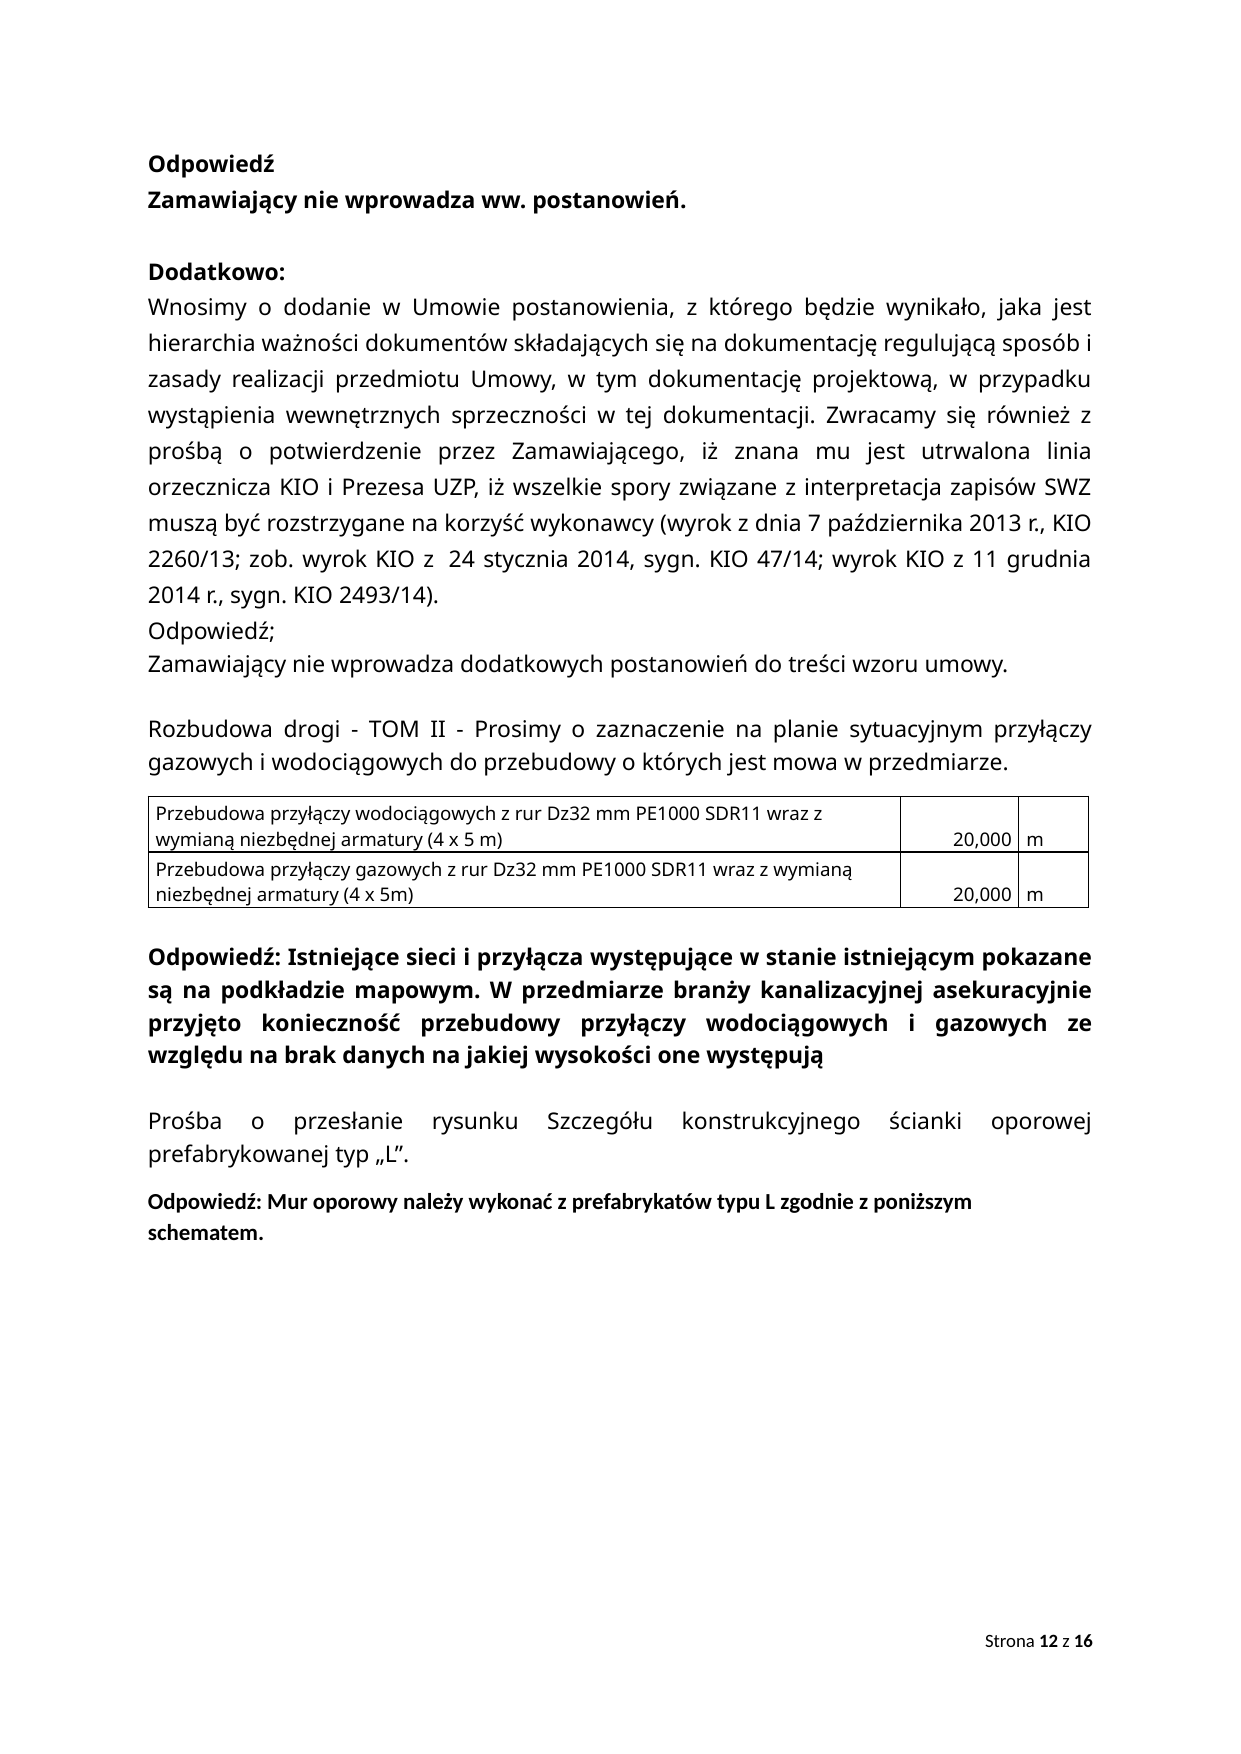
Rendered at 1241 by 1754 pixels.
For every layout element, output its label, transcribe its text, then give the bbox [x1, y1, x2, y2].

list Odpowiedź: Istniejące sieci i przyłącza występujące w stanie istniejącym pokazane są na podkładzie mapowym. W przedmiarze branży kanalizacyjnej asekuracyjnie przyjęto konieczność przebudowy przyłączy wodociągowych i gazowych ze względu na brak danych na jakiej wysokości one występują [148, 941, 1093, 1071]
table_cell Przebudowa przyłączy gazowych z rur Dz32 mm PE1000 SDR11 wraz z wymianą niezbędnej armatury (4 x 5m) [149, 853, 900, 907]
table_cell 20,000 [901, 853, 1018, 907]
text Dodatkowo: [148, 255, 1093, 287]
text Wnosimy o dodanie w Umowie postanowienia, z którego będzie wynikało, jaka jest hierarchia ważności dokumentów składających się na dokumentację regulującą sposób i zasady realizacji przedmiotu Umowy, w tym dokumentację projektową, w przypadku wystąpienia wewnętrznych sprzeczności w tej dokumentacji. Zwracamy się również z prośbą o potwierdzenie przez Zamawiającego, iż znana mu jest utrwalona linia orzecznicza KIO i Prezesa UZP, iż wszelkie spory związane z interpretacja zapisów SWZ muszą być rozstrzygane na korzyść wykonawcy (wyrok z dnia 7 października 2013 r., KIO 2260/13; zob. wyrok KIO z 24 stycznia 2014, sygn. KIO 47/14; wyrok KIO z 11 grudnia 2014 r., sygn. KIO 2493/14). [148, 291, 1093, 610]
table_header 20,000 [901, 797, 1018, 851]
text Odpowiedź: Mur oporowy należy wykonać z prefabrykatów typu L zgodnie z poniższym schematem. [148, 1187, 1093, 1246]
list Rozbudowa drogi - TOM II - Prosimy o zaznaczenie na planie sytuacyjnym przyłączy gazowych i wodociągowych do przebudowy o których jest mowa w przedmiarze. [148, 713, 1093, 777]
table_header Przebudowa przyłączy wodociągowych z rur Dz32 mm PE1000 SDR11 wraz z wymianą niezbędnej armatury (4 x 5 m) [149, 797, 900, 851]
table_header m [1019, 797, 1088, 851]
list Odpowiedź; Zamawiający nie wprowadza dodatkowych postanowień do treści wzoru umowy. [148, 615, 1093, 679]
table_cell m [1019, 853, 1088, 907]
list Prośba o przesłanie rysunku Szczegółu konstrukcyjnego ścianki oporowej prefabrykowanej typ „L”. [148, 1105, 1093, 1169]
text Odpowiedź Zamawiający nie wprowadza ww. postanowień. [148, 148, 1093, 215]
